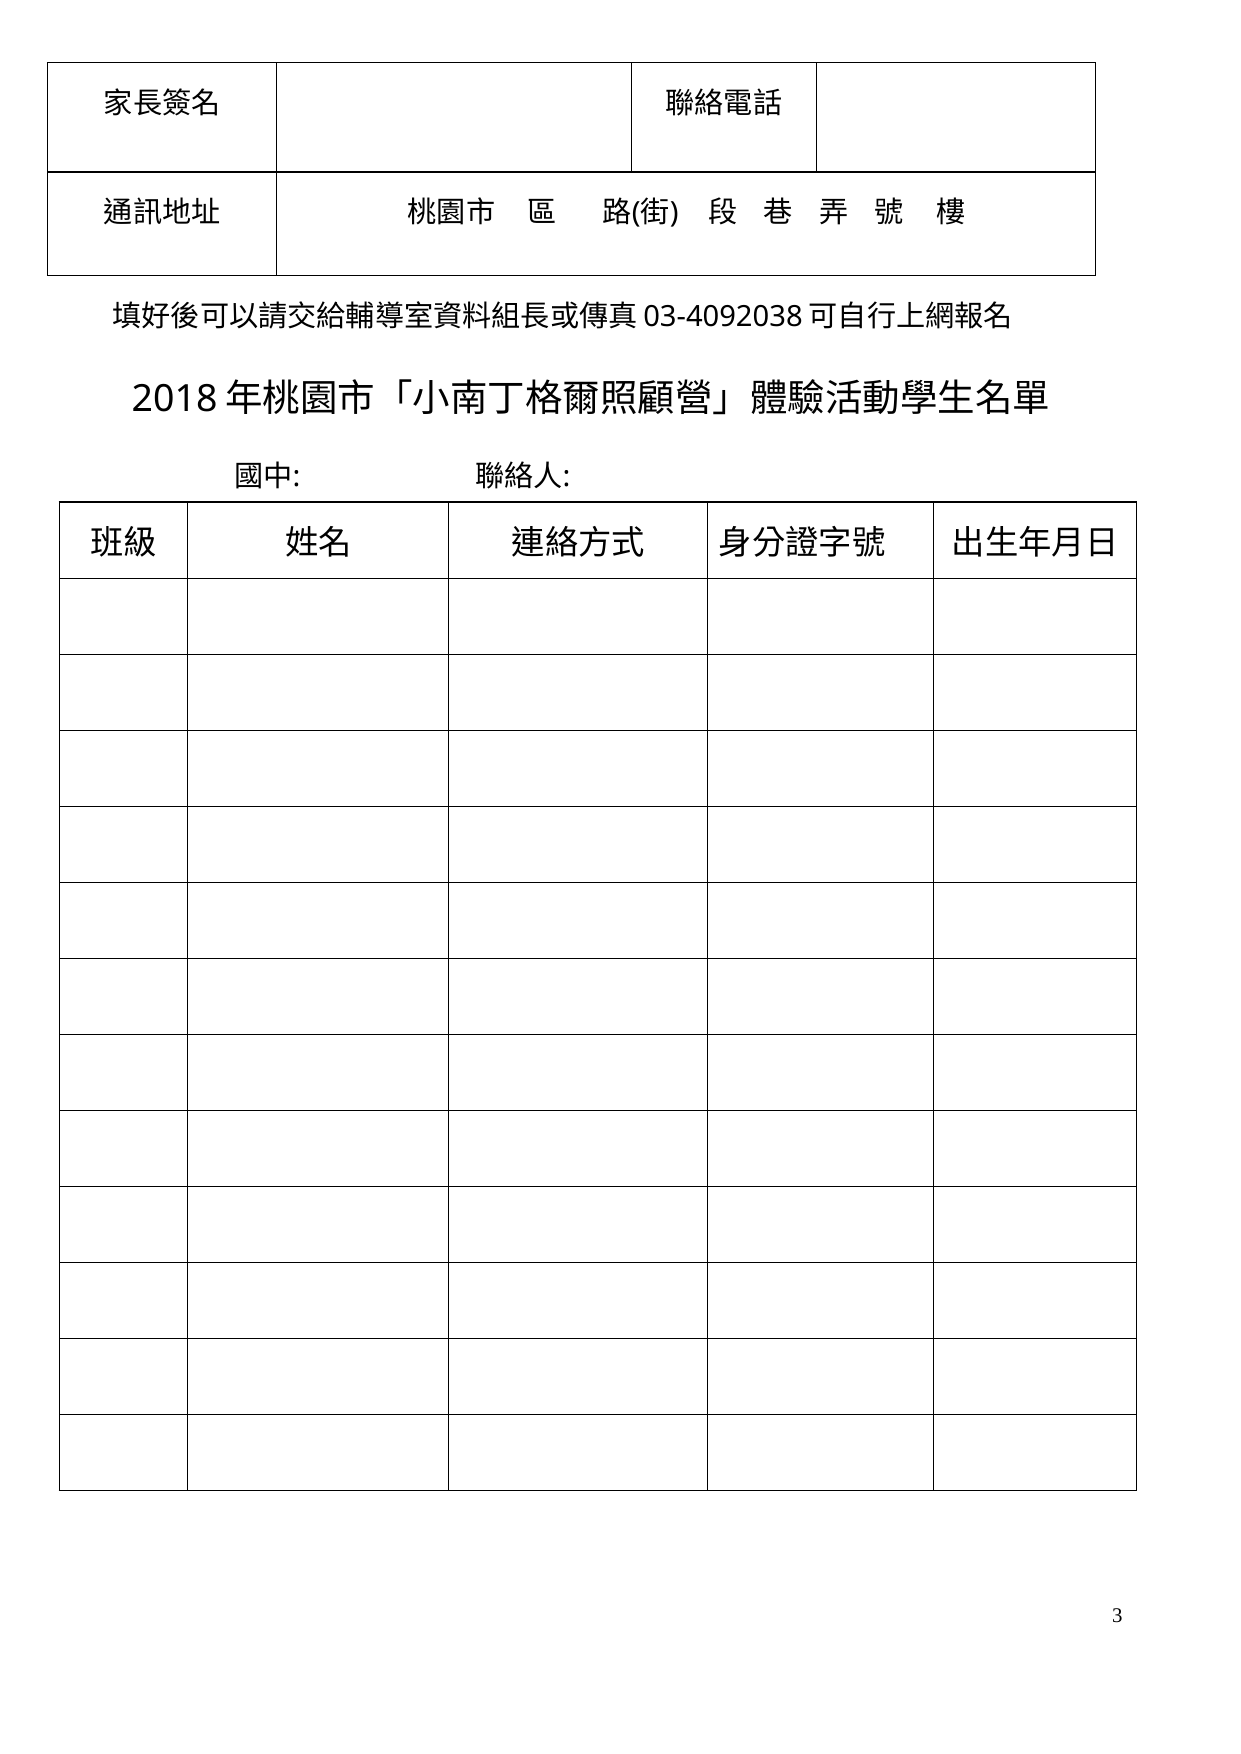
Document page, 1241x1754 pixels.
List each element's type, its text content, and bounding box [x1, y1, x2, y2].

table_cell [188, 1111, 448, 1186]
table_cell [188, 1415, 448, 1490]
table_cell [449, 579, 707, 653]
table_header 連絡方式 [449, 503, 707, 577]
table_cell [934, 1035, 1136, 1110]
table_cell [60, 731, 187, 806]
table_cell [188, 807, 448, 882]
table_cell [449, 655, 707, 729]
table_cell [449, 1339, 707, 1414]
table_cell [449, 883, 707, 958]
table_header 出生年月日 [934, 503, 1136, 577]
table_cell [449, 959, 707, 1034]
table_cell [708, 655, 933, 729]
table_cell [934, 1111, 1136, 1186]
text 2018年桃園市「小南丁格爾照顧營」體驗活動學生名單 [59, 351, 1122, 426]
table_cell 通訊地址 [48, 173, 276, 275]
text 填好後可以請交給輔導室資料組長或傳真03-4092038可自行上網報名 [59, 276, 1122, 351]
table_cell [708, 1339, 933, 1414]
table_cell [708, 959, 933, 1034]
table_cell [277, 63, 631, 171]
table_cell [60, 1339, 187, 1414]
table_cell [60, 959, 187, 1034]
table_cell [188, 1339, 448, 1414]
table_cell [449, 807, 707, 882]
table_cell [188, 731, 448, 806]
table_cell [188, 1035, 448, 1110]
table_cell [188, 1187, 448, 1262]
table_cell [60, 579, 187, 653]
table_cell [449, 1187, 707, 1262]
table_cell [708, 1035, 933, 1110]
table_cell [60, 1187, 187, 1262]
table_cell [708, 1111, 933, 1186]
table_cell [817, 63, 1095, 171]
table_cell 聯絡電話 [632, 63, 816, 171]
text 國中: 聯絡人: [59, 426, 1122, 501]
table_cell [708, 731, 933, 806]
table_cell [708, 883, 933, 958]
table_cell [934, 959, 1136, 1034]
table_cell [60, 655, 187, 729]
table_cell [708, 1263, 933, 1338]
table_header 班級 [60, 503, 187, 577]
table_cell [188, 1263, 448, 1338]
table_header 姓名 [188, 503, 448, 577]
table_cell [449, 1415, 707, 1490]
table_cell [188, 959, 448, 1034]
table_cell [708, 807, 933, 882]
table_cell [60, 1263, 187, 1338]
table_cell [188, 579, 448, 653]
table_cell [449, 1035, 707, 1110]
table_cell [708, 1187, 933, 1262]
table_cell [60, 1415, 187, 1490]
table_cell [708, 1415, 933, 1490]
table_cell [60, 1035, 187, 1110]
table_cell [449, 1263, 707, 1338]
table_cell [60, 807, 187, 882]
table_cell [934, 1339, 1136, 1414]
table_cell [60, 1111, 187, 1186]
table_cell [934, 655, 1136, 729]
table_cell [188, 883, 448, 958]
table_cell [934, 1187, 1136, 1262]
table_cell 家長簽名 [48, 63, 276, 171]
table_cell [934, 1263, 1136, 1338]
table_cell [60, 883, 187, 958]
table_cell [934, 883, 1136, 958]
table_cell [449, 731, 707, 806]
table_cell [934, 1415, 1136, 1490]
table_cell 桃園市 區 路(街) 段 巷 弄 號 樓 [277, 173, 1095, 275]
table_header 身分證字號 [708, 503, 933, 577]
table_cell [449, 1111, 707, 1186]
table_cell [188, 655, 448, 729]
table_cell [708, 579, 933, 653]
table_cell [934, 807, 1136, 882]
table_cell [934, 579, 1136, 653]
table_cell [934, 731, 1136, 806]
